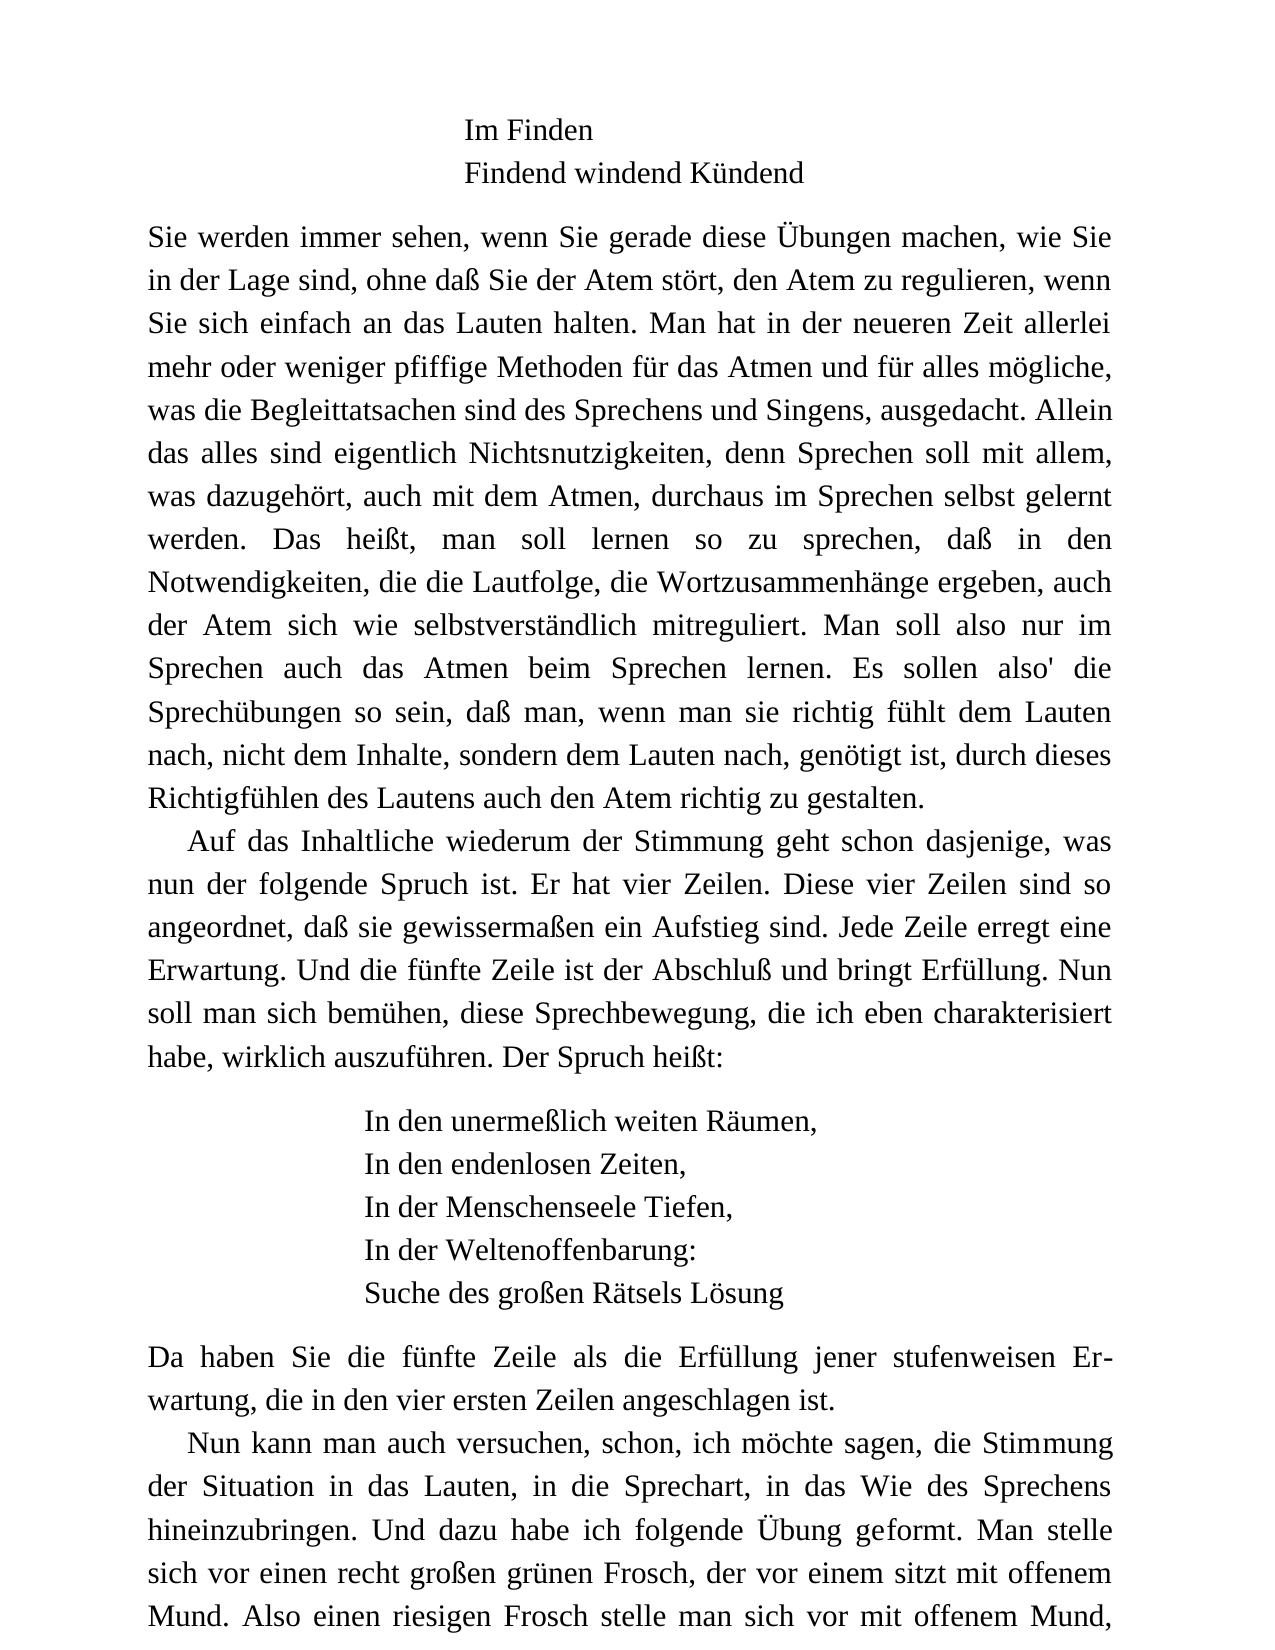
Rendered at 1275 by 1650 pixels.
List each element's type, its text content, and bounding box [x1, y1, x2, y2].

text Suche des großen Rätsels Lösung [364, 1274, 1113, 1310]
text Im Finden [462, 111, 1113, 147]
text Sie werden immer sehen, wenn Sie gerade diese Übungen machen, wie Sie in der Lage sind, ohne daß Sie der Atem stört, den Atem zu regulieren, wenn Sie sich einfach an das Lauten halten. Man hat in der neueren Zeit allerlei mehr oder weniger pfiffige Methoden für das Atmen und für alles mögliche, was die Begleittatsachen sind des Sprechens und Singens, ausgedacht. Allein das alles sind eigentlich Nichtsnutzigkeiten, denn Sprechen soll mit allem, was dazugehört, auch mit dem Atmen, durchaus im Sprechen selbst gelernt werden. Das heißt, man soll lernen so zu sprechen, daß in den Notwendigkeiten, die die Lautfolge, die Wortzusammenhänge ergeben, auch der Atem sich wie selbstverständlich mitreguliert. Man soll also nur im Sprechen auch das Atmen beim Sprechen lernen. Es sollen also' die Sprechübungen so sein, daß man, wenn man sie richtig fühlt dem Lauten nach, nicht dem Inhalte, sondern dem Lauten nach, genötigt ist, durch dieses Richtigfühlen des Lautens auch den Atem richtig zu gestalten. [147, 218, 1113, 815]
text Da haben Sie die fünfte Zeile als die Erfüllung jener stufenweisen Erwartung, die in den vier ersten Zeilen angeschlagen ist. [147, 1338, 1113, 1417]
text Findend windend Kündend [462, 154, 1113, 190]
text Auf das Inhaltliche wiederum der Stimmung geht schon dasjenige, was nun der folgende Spruch ist. Er hat vier Zeilen. Diese vier Zeilen sind so angeordnet, daß sie gewissermaßen ein Aufstieg sind. Jede Zeile erregt eine Erwartung. Und die fünfte Zeile ist der Abschluß und bringt Erfüllung. Nun soll man sich bemühen, diese Sprechbewegung, die ich eben charakterisiert habe, wirklich auszuführen. Der Spruch heißt: [147, 822, 1113, 1074]
text In der Weltenoffenbarung: [364, 1231, 1113, 1267]
text In den endenlosen Zeiten, [364, 1145, 1113, 1181]
text In der Menschenseele Tiefen, [364, 1188, 1113, 1224]
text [147, 1424, 1113, 1633]
text In den unermeßlich weiten Räumen, [364, 1102, 1113, 1138]
